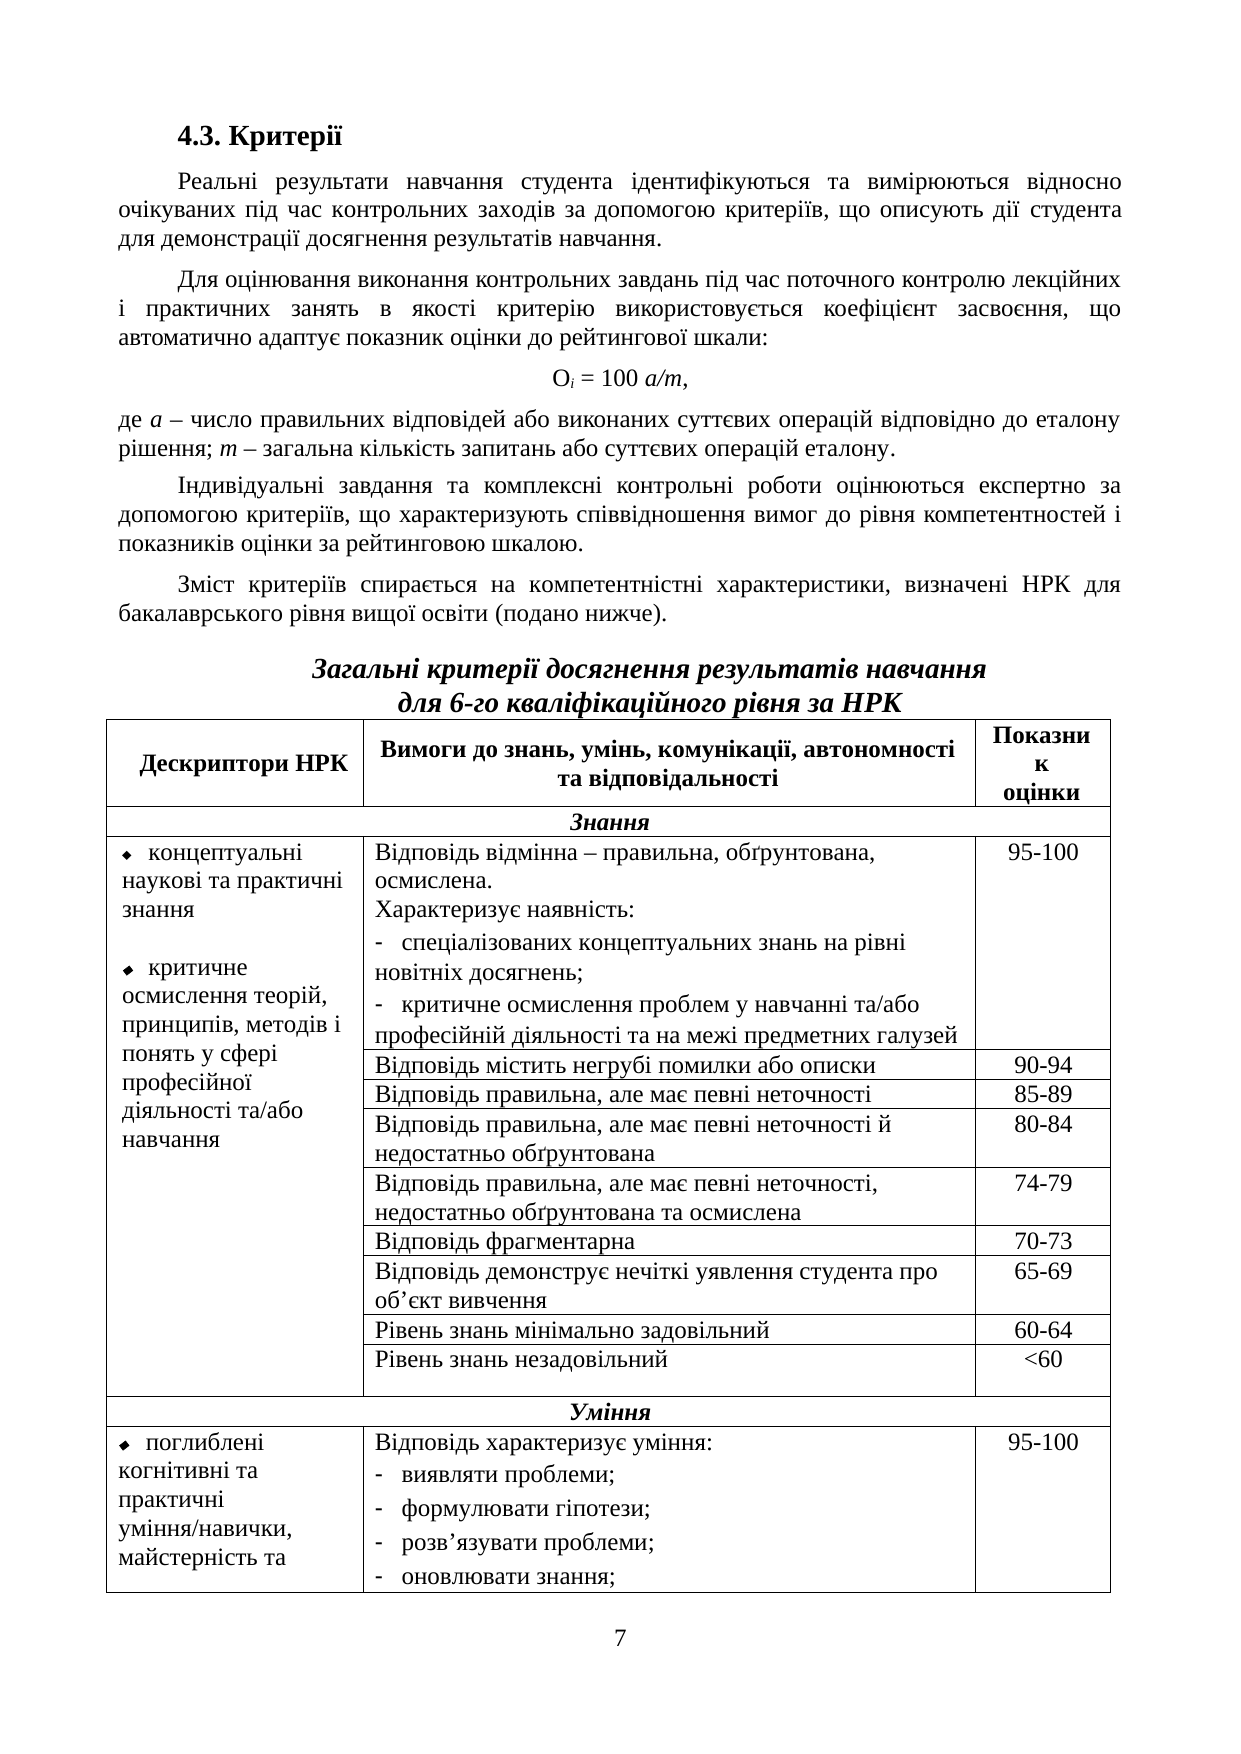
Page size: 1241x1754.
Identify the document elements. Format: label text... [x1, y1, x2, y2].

table_cell 85-89 [976, 1080, 1110, 1108]
text 4.3. Критерії [118, 118, 1122, 152]
table_cell Відповідь правильна, але має певні неточності й недостатньо обґрунтована [364, 1109, 975, 1167]
table_cell Відповідь правильна, але має певні неточності [364, 1080, 975, 1108]
text Для оцінювання виконання контрольних завдань під час поточного контролю лекційних і практичних занять в якості критерію використовується коефіцієнт засвоєння, що автоматично адаптує показник оцінки до рейтингової шкали: [118, 264, 1122, 351]
text Загальні критерії досягнення результатів навчання [118, 652, 1122, 685]
table_header Дескриптори НРК [107, 720, 363, 806]
table_cell Відповідь містить негрубі помилки або описки [364, 1050, 975, 1078]
table_cell 95-100 [976, 1427, 1110, 1592]
table_cell 95-100 [976, 837, 1110, 1049]
table_cell Уміння [107, 1397, 1110, 1426]
text для 6-го кваліфікаційного рівня за НРК [118, 685, 1122, 719]
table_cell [364, 1427, 975, 1592]
table_cell 60-64 [976, 1315, 1110, 1343]
table_cell Рівень знань незадовільний [364, 1345, 975, 1396]
table_cell Відповідь демонструє нечіткі уявлення студента про об’єкт вивчення [364, 1256, 975, 1314]
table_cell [107, 1427, 363, 1592]
text Реальні результати навчання студента ідентифікуються та вимірюються відносно очікуваних під час контрольних заходів за допомогою критеріїв, що описують дії студента для демонстрації досягнення результатів навчання. [118, 166, 1122, 252]
text де a – число правильних відповідей або виконаних суттєвих операцій відповідно до еталону рішення; m – загальна кількість запитань або суттєвих операцій еталону. [118, 404, 1122, 462]
table_header Вимоги до знань, умінь, комунікації, автономності та відповідальності [364, 720, 975, 806]
table_cell <60 [976, 1345, 1110, 1396]
table_cell 80-84 [976, 1109, 1110, 1167]
table_cell 70-73 [976, 1226, 1110, 1255]
table_cell Відповідь правильна, але має певні неточності, недостатньо обґрунтована та осмислена [364, 1168, 975, 1225]
text Оi = 100 a/m, [118, 363, 1122, 392]
table_cell 90-94 [976, 1050, 1110, 1078]
table_cell Знання [107, 807, 1110, 836]
table_cell 74-79 [976, 1168, 1110, 1225]
text Зміст критеріїв спирається на компетентністні характеристики, визначені НРК для бакалаврського рівня вищої освіти (подано нижче). [118, 569, 1122, 627]
table_cell Відповідь фрагментарна [364, 1226, 975, 1255]
text Індивідуальні завдання та комплексні контрольні роботи оцінюються експертно за допомогою критеріїв, що характеризують співвідношення вимог до рівня компетентностей і показників оцінки за рейтинговою шкалою. [118, 470, 1122, 557]
table_cell 65-69 [976, 1256, 1110, 1314]
table_header Показник оцінки [976, 720, 1110, 806]
table_cell Рівень знань мінімально задовільний [364, 1315, 975, 1343]
table_cell Відповідь відмінна – правильна, обґрунтована, осмислена. Характеризує наявність: спеціалізованих концептуальних знань на рівні новітніх досягнень; критичне осмислення проблем у навчанні та/або професійній діяльності та на межі предметних галузей [364, 837, 975, 1049]
table_cell концептуальні наукові та практичні знання критичне осмислення теорій, принципів, методів і понять у сфері професійної діяльності та/або навчання [107, 837, 363, 1396]
